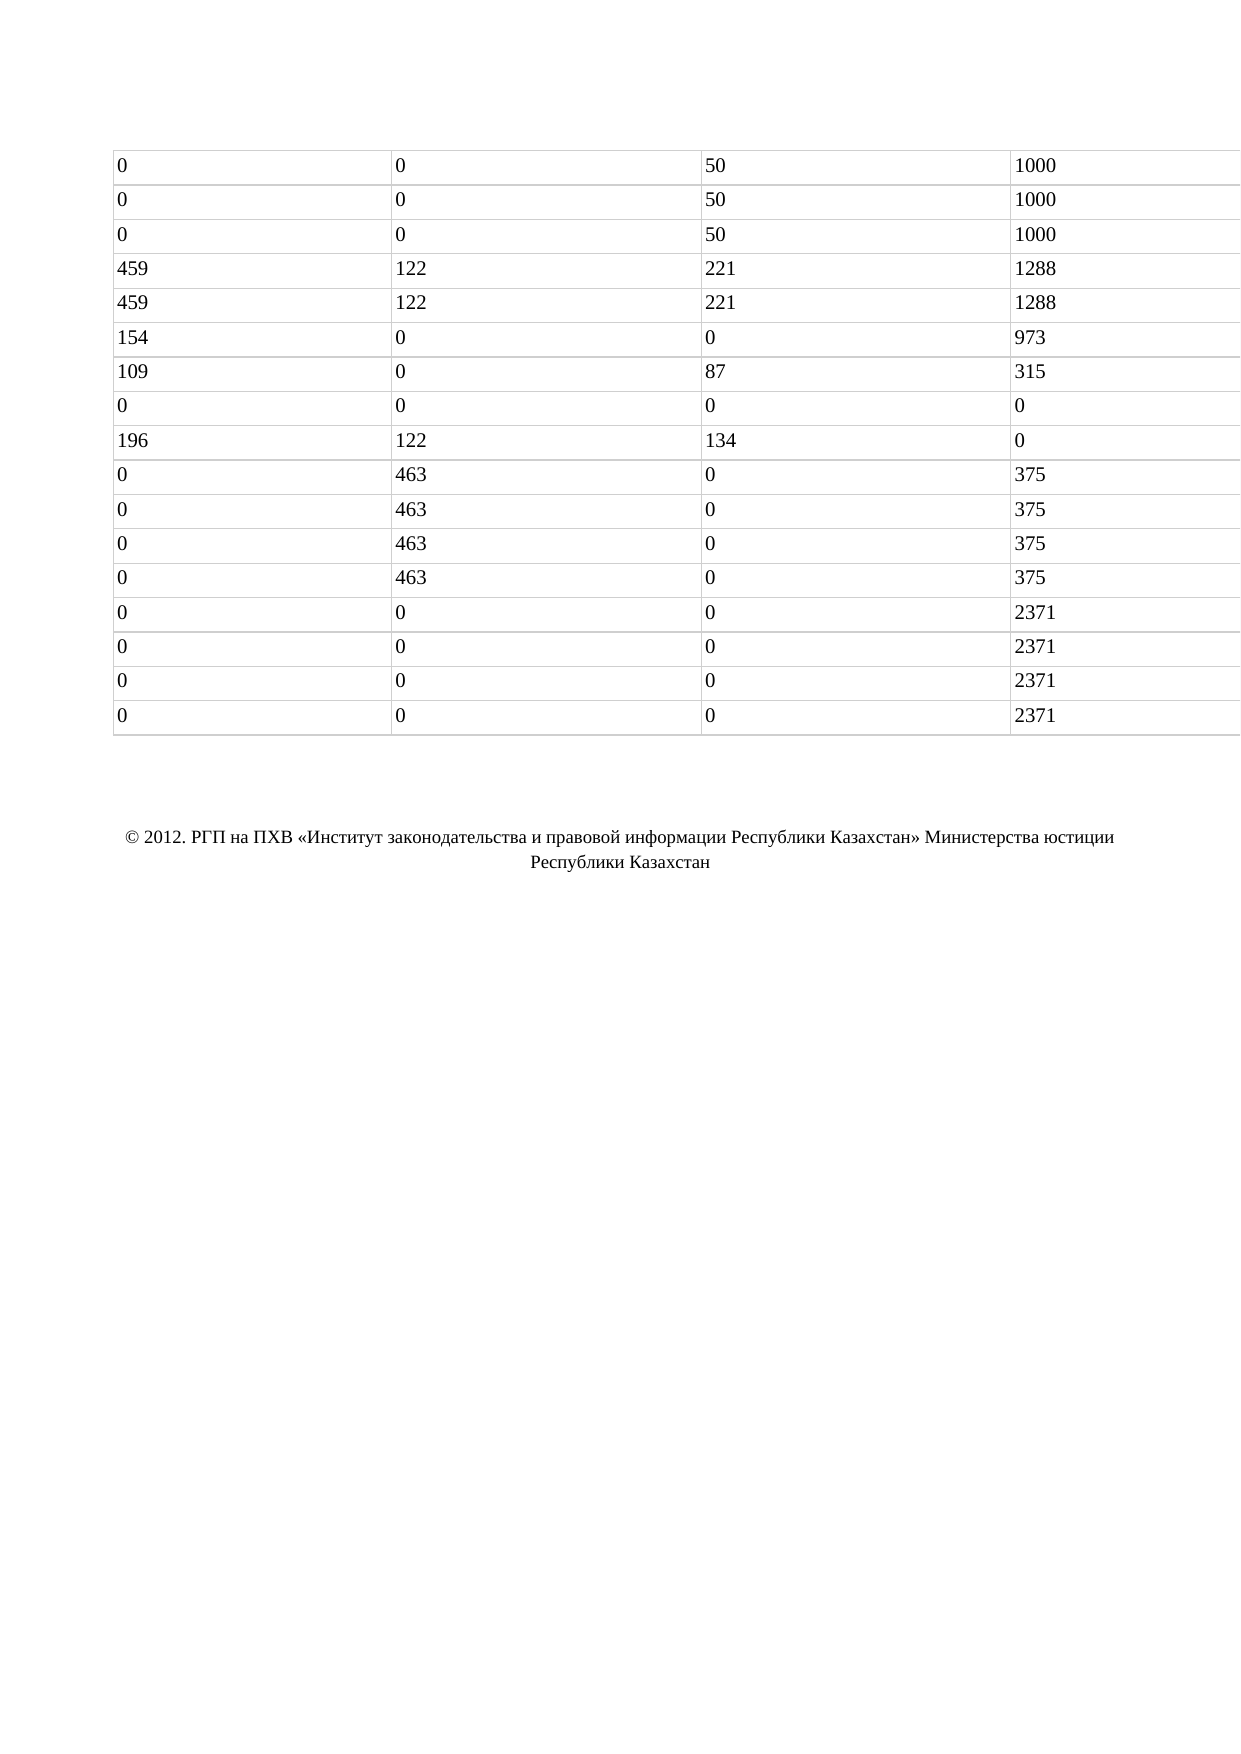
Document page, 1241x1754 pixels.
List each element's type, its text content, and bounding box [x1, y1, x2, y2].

table_cell 50 [702, 220, 1010, 253]
table_cell 0 [114, 186, 391, 219]
table_cell 0 [702, 667, 1010, 700]
table_cell 0 [114, 529, 391, 562]
table_cell 0 [114, 701, 391, 734]
table_cell 463 [392, 495, 701, 528]
table_cell 0 [702, 598, 1010, 631]
table_cell 375 [1011, 495, 1240, 528]
table_cell 109 [114, 358, 391, 391]
table_cell 0 [392, 220, 701, 253]
table_cell 0 [392, 701, 701, 734]
table_cell 375 [1011, 564, 1240, 597]
table_cell 1288 [1011, 254, 1240, 287]
table_cell 2371 [1011, 598, 1240, 631]
table_cell 1000 [1011, 220, 1240, 253]
table_cell 0 [702, 392, 1010, 425]
table_cell 2371 [1011, 667, 1240, 700]
table_cell 463 [392, 461, 701, 494]
table_cell 973 [1011, 323, 1240, 356]
table_cell 2371 [1011, 633, 1240, 666]
table_cell 459 [114, 289, 391, 322]
table_cell 0 [114, 495, 391, 528]
table_cell 463 [392, 529, 701, 562]
table_cell 0 [392, 598, 701, 631]
table_cell 1000 [1011, 186, 1240, 219]
table_cell 0 [392, 151, 701, 184]
table_cell 0 [702, 701, 1010, 734]
table_cell 0 [1011, 392, 1240, 425]
table_cell 0 [114, 667, 391, 700]
table_cell 0 [702, 529, 1010, 562]
table_cell 0 [114, 461, 391, 494]
table_cell 1288 [1011, 289, 1240, 322]
table_cell 0 [114, 598, 391, 631]
table_cell 463 [392, 564, 701, 597]
table_cell 0 [702, 633, 1010, 666]
table_cell 0 [702, 323, 1010, 356]
table_cell 122 [392, 289, 701, 322]
table_cell 459 [114, 254, 391, 287]
table_cell 1000 [1011, 151, 1240, 184]
table_cell 50 [702, 186, 1010, 219]
table_cell 0 [1011, 426, 1240, 459]
table_cell 0 [392, 358, 701, 391]
table_cell 0 [114, 392, 391, 425]
table_cell 375 [1011, 529, 1240, 562]
table_cell 2371 [1011, 701, 1240, 734]
table_cell 315 [1011, 358, 1240, 391]
table_cell 375 [1011, 461, 1240, 494]
table_cell 0 [114, 220, 391, 253]
table_cell 122 [392, 254, 701, 287]
table_cell 221 [702, 289, 1010, 322]
table_cell 0 [392, 633, 701, 666]
table_cell 221 [702, 254, 1010, 287]
table_cell 0 [702, 495, 1010, 528]
table_cell 0 [702, 564, 1010, 597]
table_cell 50 [702, 151, 1010, 184]
table_cell 0 [702, 461, 1010, 494]
table_cell 134 [702, 426, 1010, 459]
table_cell 0 [392, 186, 701, 219]
table_cell 0 [114, 151, 391, 184]
table_cell 0 [114, 564, 391, 597]
text © 2012. РГП на ПХВ «Институт законодательства и правовой информации Республики Казахстан» Министерства юстиции Республики Казахстан [112, 826, 1128, 873]
table_cell 0 [392, 392, 701, 425]
table_cell 0 [392, 667, 701, 700]
table_cell 122 [392, 426, 701, 459]
table_cell 154 [114, 323, 391, 356]
table_cell 196 [114, 426, 391, 459]
table_cell 0 [392, 323, 701, 356]
table_cell 0 [114, 633, 391, 666]
table_cell 87 [702, 358, 1010, 391]
